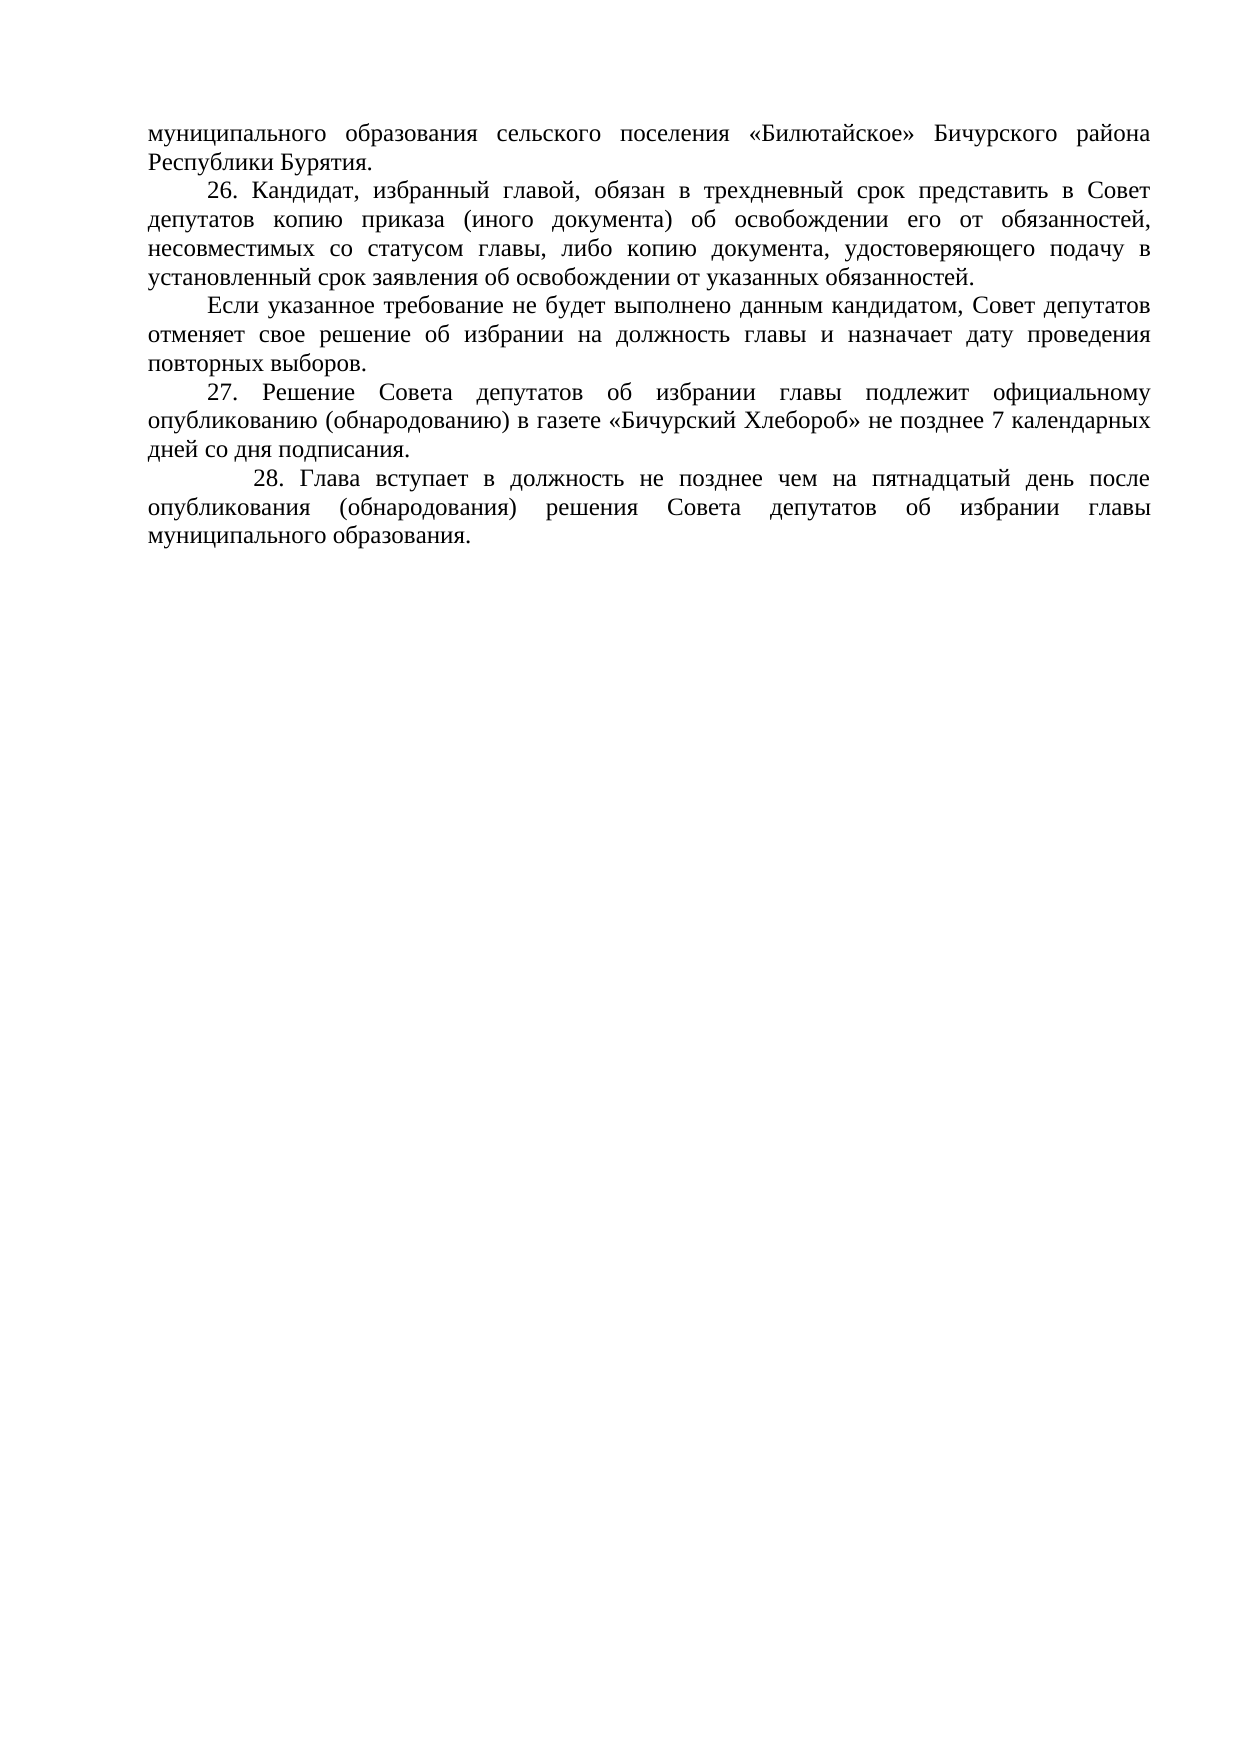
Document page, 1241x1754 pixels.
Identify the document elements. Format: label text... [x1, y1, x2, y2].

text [148, 118, 1152, 176]
text Если указанное требование не будет выполнено данным кандидатом, Совет депутатов отменяет свое решение об избрании на должность главы и назначает дату проведения повторных выборов. [148, 291, 1152, 377]
text 28. Глава вступает в должность не позднее чем на пятнадцатый день после опубликования (обнародования) решения Совета депутатов об избрании главы муниципального образования. [148, 463, 1152, 549]
text 26. Кандидат, избранный главой, обязан в трехдневный срок представить в Совет депутатов копию приказа (иного документа) об освобождении его от обязанностей, несовместимых со статусом главы, либо копию документа, удостоверяющего подачу в установленный срок заявления об освобождении от указанных обязанностей. [148, 176, 1152, 291]
text 27. Решение Совета депутатов об избрании главы подлежит официальному опубликованию (обнародованию) в газете «Бичурский Хлебороб» не позднее 7 календарных дней со дня подписания. [148, 377, 1152, 463]
